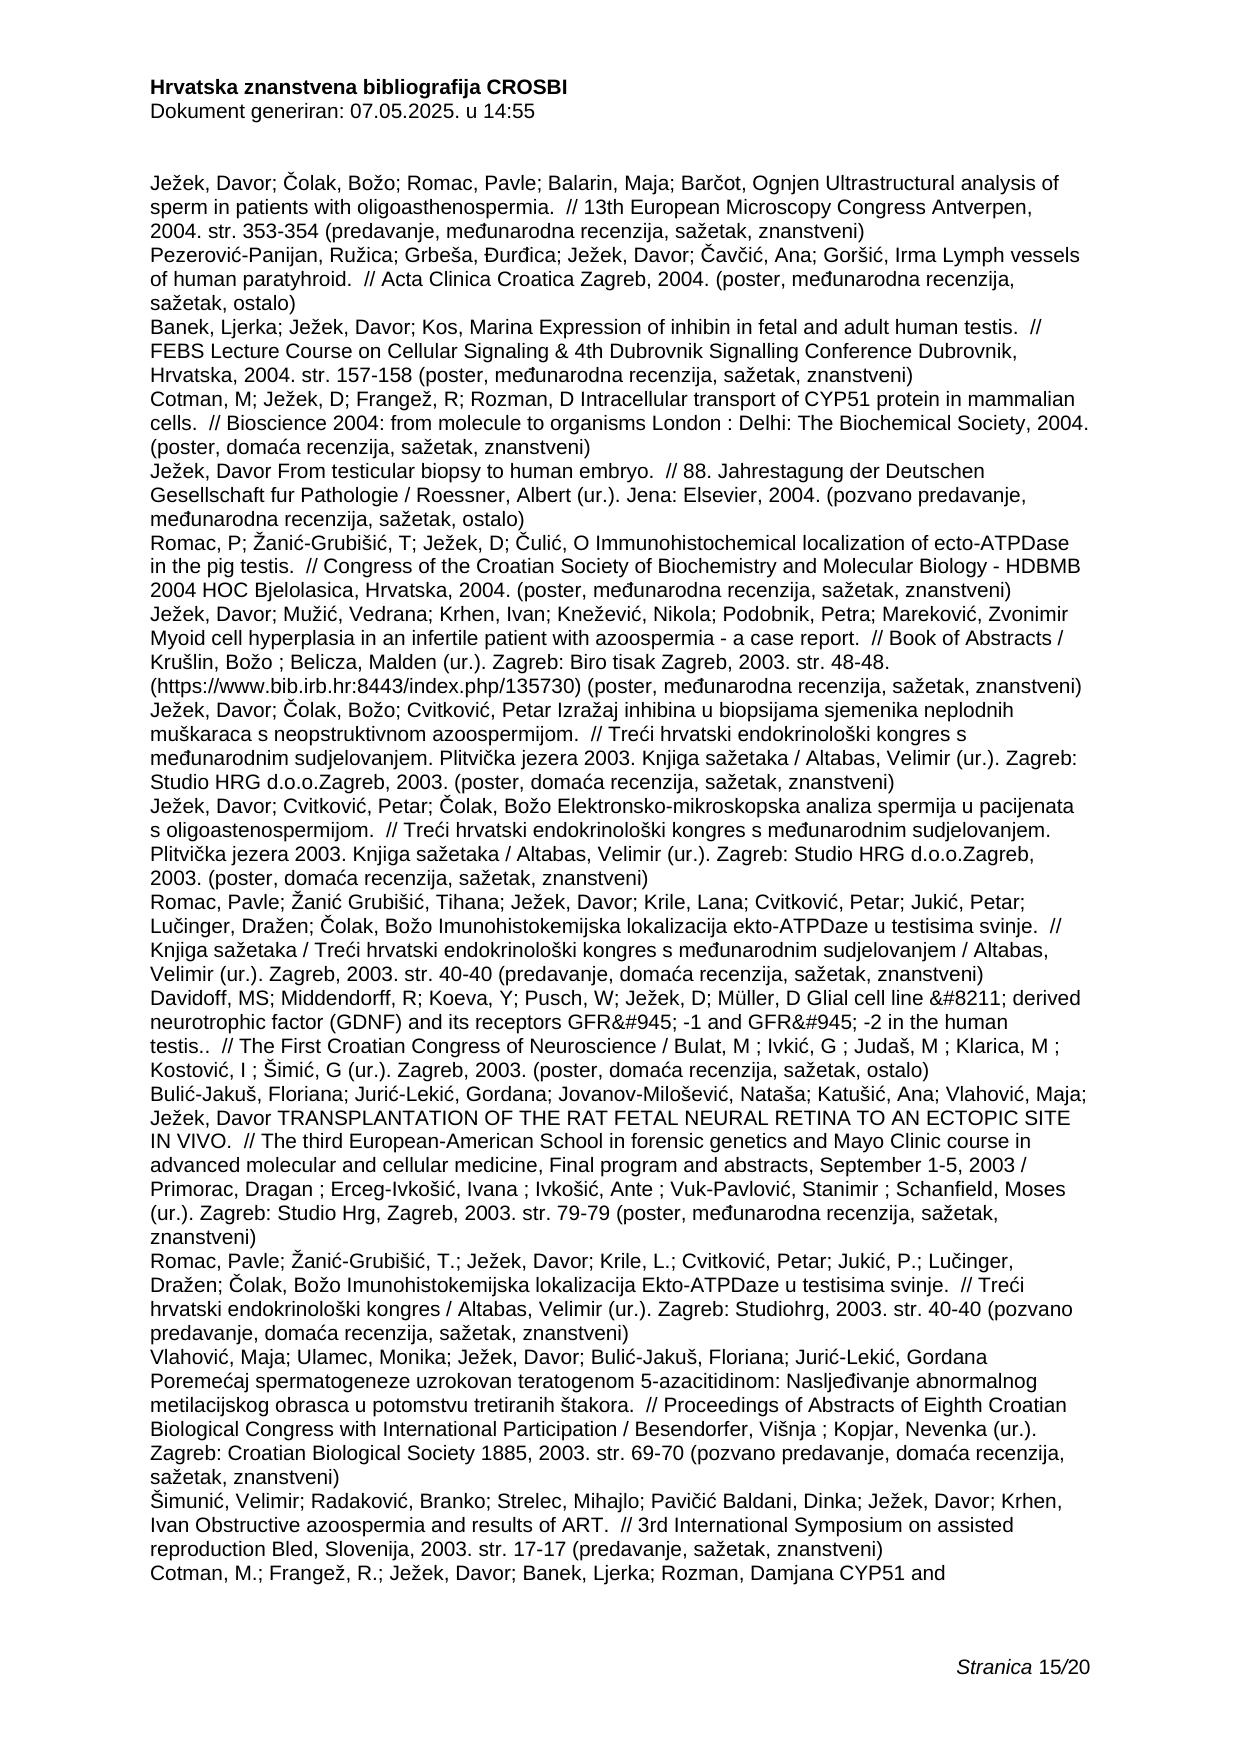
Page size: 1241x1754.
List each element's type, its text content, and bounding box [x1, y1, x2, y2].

text Cotman, M; Ježek, D; Frangež, R; Rozman, D [150, 387, 1090, 458]
text Romac, Pavle; Žanić-Grubišić, T.; Ježek, Davor; Krile, L.; Cvitković, Petar; Jukić, P.; Lučinger, Dražen; Čolak, Božo [150, 1249, 1090, 1345]
text Ježek, Davor; Cvitković, Petar; Čolak, Božo [150, 794, 1090, 890]
text Bulić-Jakuš, Floriana; Jurić-Lekić, Gordana; Jovanov-Milošević, Nataša; Katušić, Ana; Vlahović, Maja; Ježek, Davor [150, 1081, 1090, 1249]
text Romac, P; Žanić-Grubišić, T; Ježek, D; Čulić, O [150, 530, 1090, 602]
text Romac, Pavle; Žanić Grubišić, Tihana; Ježek, Davor; Krile, Lana; Cvitković, Petar; Jukić, Petar; Lučinger, Dražen; Čolak, Božo [150, 890, 1090, 986]
text Davidoff, MS; Middendorff, R; Koeva, Y; Pusch, W; Ježek, D; Müller, D [150, 986, 1090, 1081]
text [150, 1561, 1090, 1584]
text Ježek, Davor; Čolak, Božo; Cvitković, Petar [150, 698, 1090, 794]
text Ježek, Davor [150, 458, 1090, 530]
text Šimunić, Velimir; Radaković, Branko; Strelec, Mihajlo; Pavičić Baldani, Dinka; Ježek, Davor; Krhen, Ivan [150, 1489, 1090, 1561]
text Vlahović, Maja; Ulamec, Monika; Ježek, Davor; Bulić-Jakuš, Floriana; Jurić-Lekić, Gordana [150, 1345, 1090, 1489]
text Pezerović-Panijan, Ružica; Grbeša, Đurđica; Ježek, Davor; Čavčić, Ana; Goršić, Irma [150, 243, 1090, 315]
text Ježek, Davor; Mužić, Vedrana; Krhen, Ivan; Knežević, Nikola; Podobnik, Petra; Mareković, Zvonimir [150, 602, 1090, 698]
text Banek, Ljerka; Ježek, Davor; Kos, Marina [150, 315, 1090, 387]
text Ježek, Davor; Čolak, Božo; Romac, Pavle; Balarin, Maja; Barčot, Ognjen [150, 171, 1090, 243]
